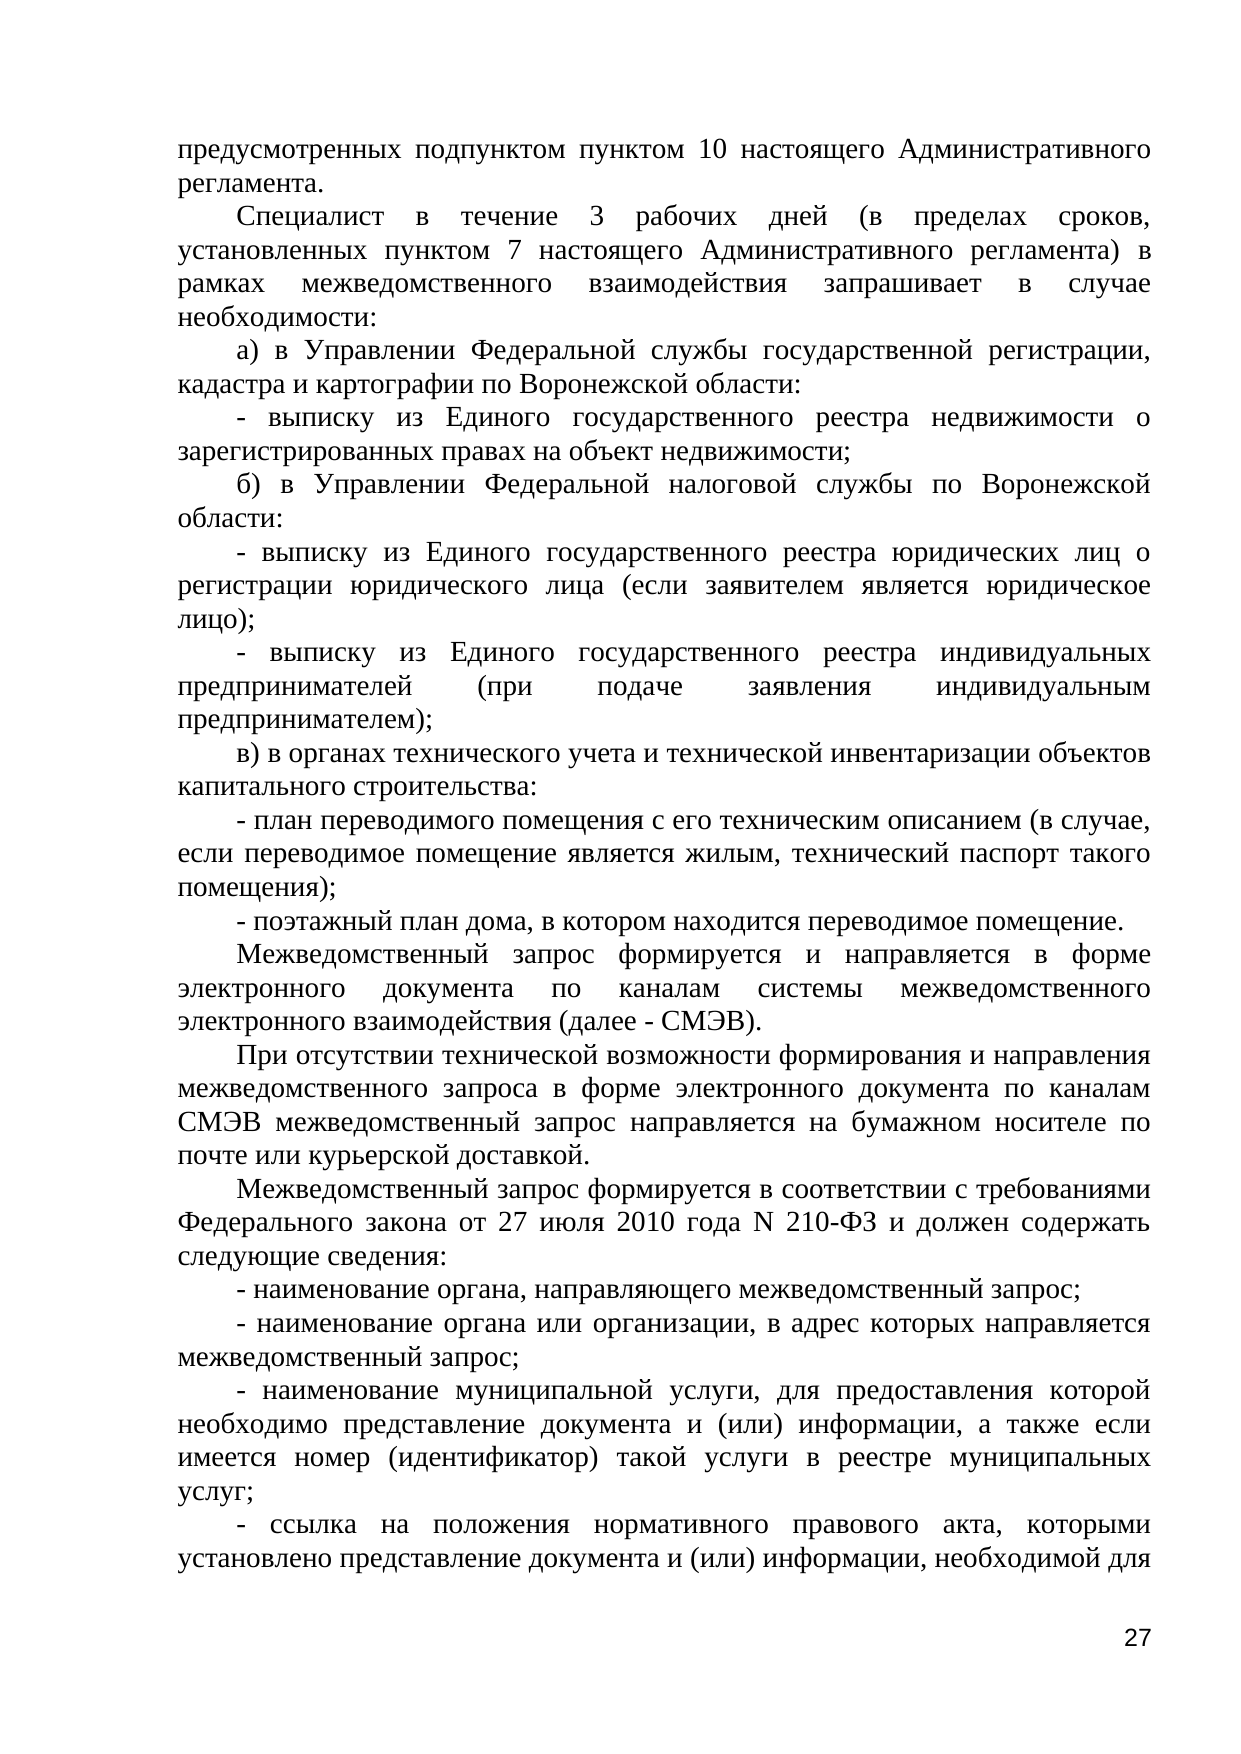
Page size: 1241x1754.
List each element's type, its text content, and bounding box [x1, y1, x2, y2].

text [177, 131, 1152, 198]
text - наименование органа или организации, в адрес которых направляется межведомственный запрос; [177, 1305, 1152, 1372]
text - выписку из Единого государственного реестра юридических лиц о регистрации юридического лица (если заявителем является юридическое лицо); [177, 534, 1152, 634]
text - выписку из Единого государственного реестра индивидуальных предпринимателей (при подаче заявления индивидуальным предпринимателем); [177, 634, 1152, 735]
text - наименование муниципальной услуги, для предоставления которой необходимо представление документа и (или) информации, а также если имеется номер (идентификатор) такой услуги в реестре муниципальных услуг; [177, 1372, 1152, 1506]
text Межведомственный запрос формируется и направляется в форме электронного документа по каналам системы межведомственного электронного взаимодействия (далее - СМЭВ). [177, 936, 1152, 1037]
text - выписку из Единого государственного реестра недвижимости о зарегистрированных правах на объект недвижимости; [177, 399, 1152, 467]
text Межведомственный запрос формируется в соответствии с требованиями Федерального закона от 27 июля 2010 года N 210-ФЗ и должен содержать следующие сведения: [177, 1171, 1152, 1272]
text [177, 1506, 1152, 1573]
text - наименование органа, направляющего межведомственный запрос; [177, 1272, 1152, 1305]
text При отсутствии технической возможности формирования и направления межведомственного запроса в форме электронного документа по каналам СМЭВ межведомственный запрос направляется на бумажном носителе по почте или курьерской доставкой. [177, 1037, 1152, 1171]
text б) в Управлении Федеральной налоговой службы по Воронежской области: [177, 467, 1152, 534]
text а) в Управлении Федеральной службы государственной регистрации, кадастра и картографии по Воронежской области: [177, 332, 1152, 399]
text - поэтажный план дома, в котором находится переводимое помещение. [177, 903, 1152, 936]
text в) в органах технического учета и технической инвентаризации объектов капитального строительства: [177, 735, 1152, 802]
text - план переводимого помещения с его техническим описанием (в случае, если переводимое помещение является жилым, технический паспорт такого помещения); [177, 802, 1152, 903]
text Специалист в течение 3 рабочих дней (в пределах сроков, установленных пунктом 7 настоящего Административного регламента) в рамках межведомственного взаимодействия запрашивает в случае необходимости: [177, 198, 1152, 332]
